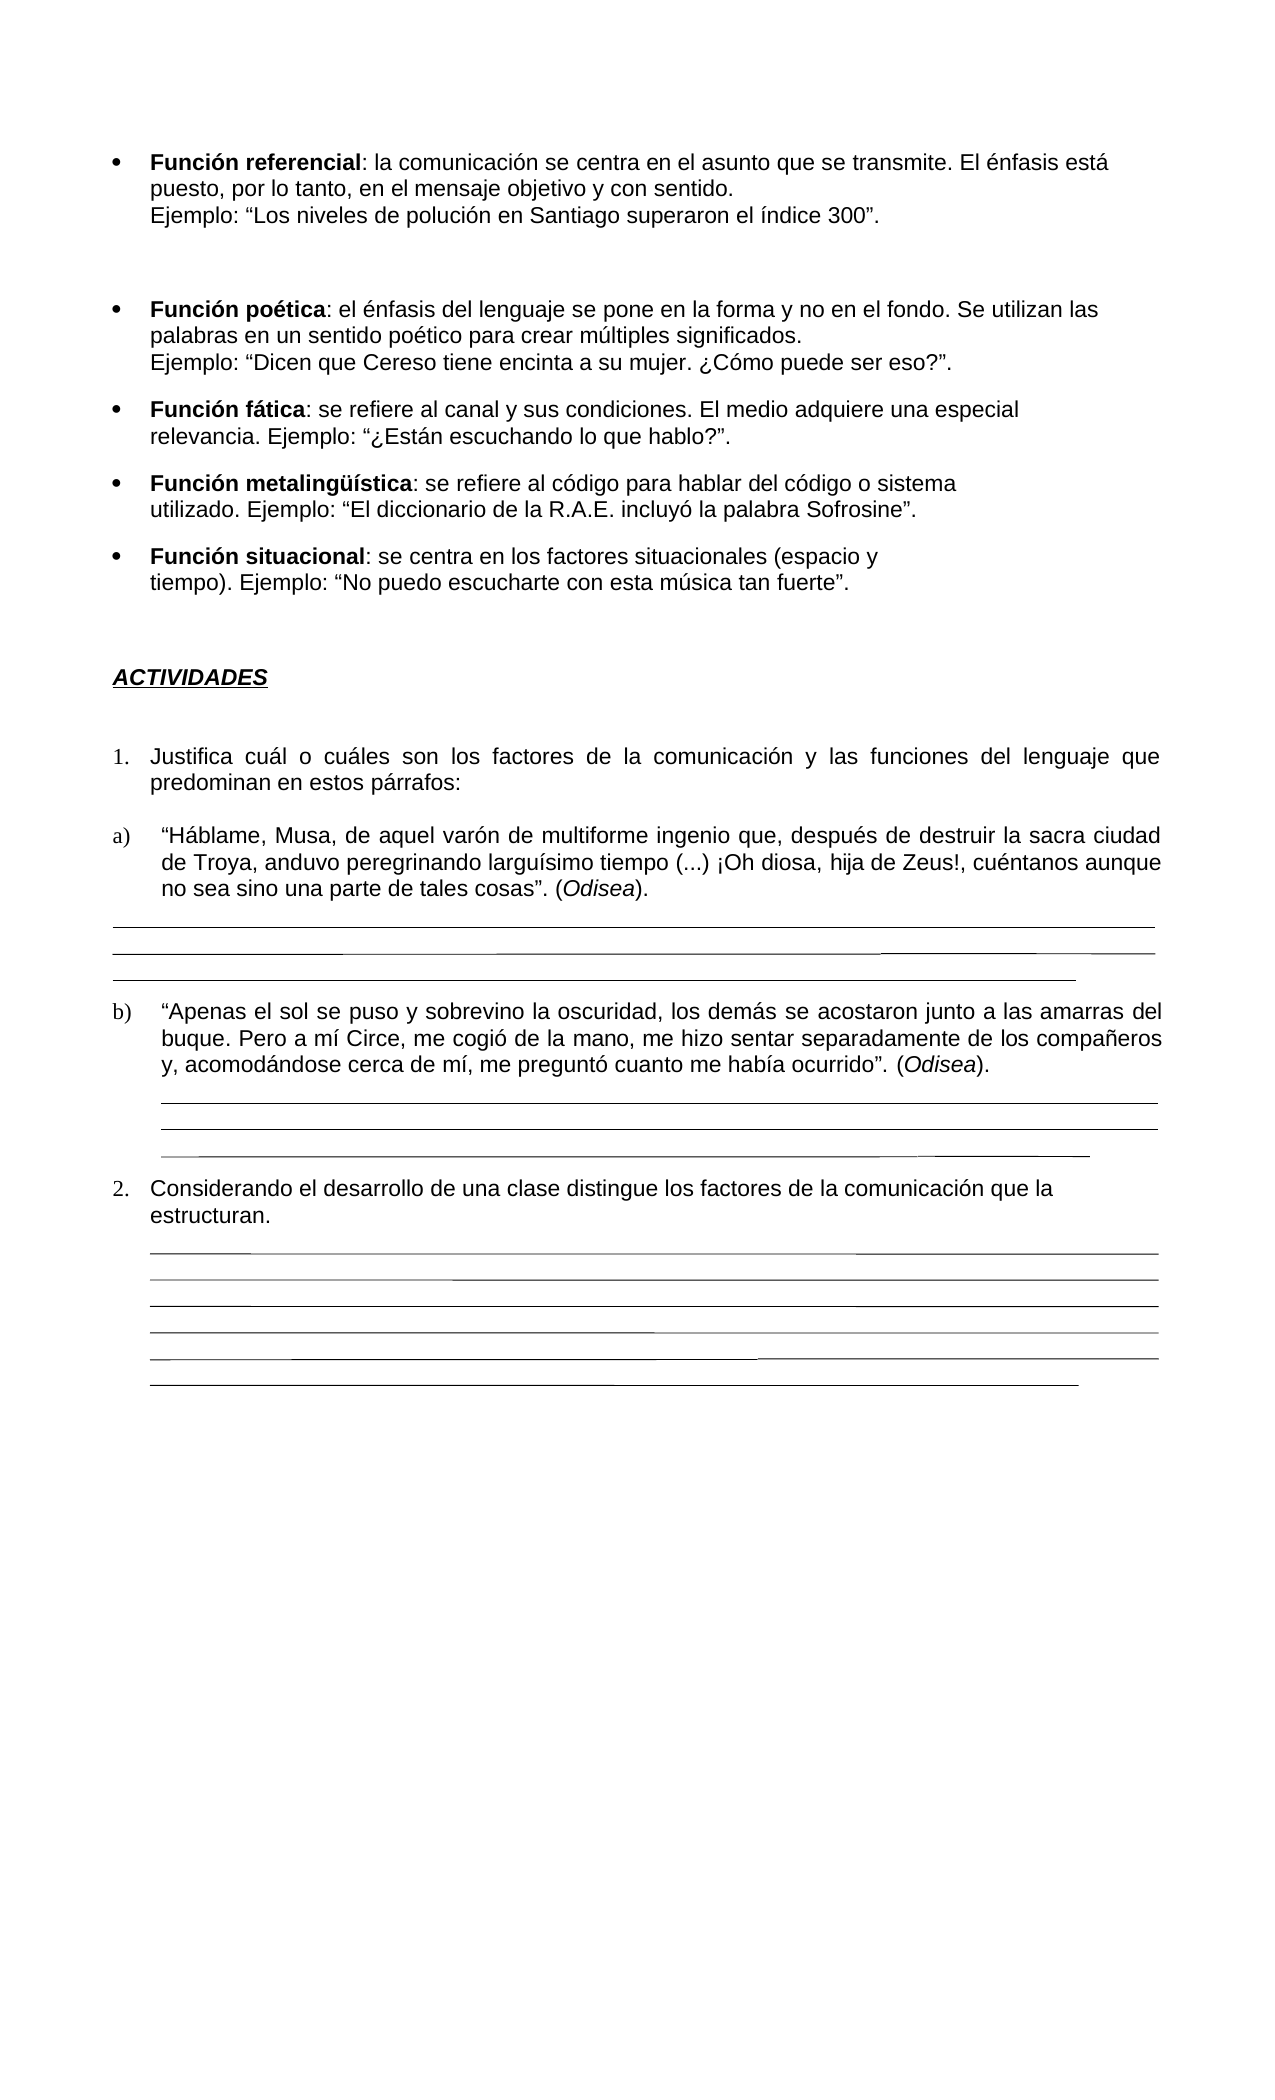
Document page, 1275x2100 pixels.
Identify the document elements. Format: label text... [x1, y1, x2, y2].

list Función referencial: la comunicación se centra en el asunto que se transmite. El énfasis está puesto, por lo tanto, en el mensaje objetivo y con sentido. [112, 149, 1162, 202]
list Considerando el desarrollo de una clase distingue los factores de la comunicación que la estructuran. [112, 1175, 1175, 1228]
list “Háblame, Musa, de aquel varón de multiforme ingenio que, después de destruir la sacra ciudad de Troya, anduvo peregrinando larguísimo tiempo (...) ¡Oh diosa, hija de Zeus!, cuéntanos aunque no sea sino una parte de tales cosas”. (Odisea). [112, 822, 1162, 901]
list “Apenas el sol se puso y sobrevino la oscuridad, los demás se acostaron junto a las amarras del buque. Pero a mí Circe, me cogió de la mano, me hizo sentar separadamente de los compañeros y, acomodándose cerca de mí, me preguntó cuanto me había ocurrido”. (Odisea). [112, 998, 1162, 1077]
text Ejemplo: “Los niveles de polución en Santiago superaron el índice 300”. [150, 202, 1175, 228]
list Función metalingüística: se refiere al código para hablar del código o sistema utilizado. Ejemplo: “El diccionario de la R.A.E. incluyó la palabra Sofrosine”. [112, 469, 965, 522]
subtitle ACTIVIDADES [112, 664, 1175, 691]
text Ejemplo: “Dicen que Cereso tiene encinta a su mujer. ¿Cómo puede ser eso?”. [150, 349, 1175, 375]
list Función situacional: se centra en los factores situacionales (espacio y tiempo). Ejemplo: “No puedo escucharte con esta música tan fuerte”. [112, 543, 878, 596]
list Justifica cuál o cuáles son los factores de la comunicación y las funciones del lenguaje que predominan en estos párrafos: [112, 743, 1162, 796]
list Función poética: el énfasis del lenguaje se pone en la forma y no en el fondo. Se utilizan las palabras en un sentido poético para crear múltiples significados. [112, 296, 1162, 348]
list Función fática: se refiere al canal y sus condiciones. El medio adquiere una especial relevancia. Ejemplo: “¿Están escuchando lo que hablo?”. [112, 396, 1034, 449]
